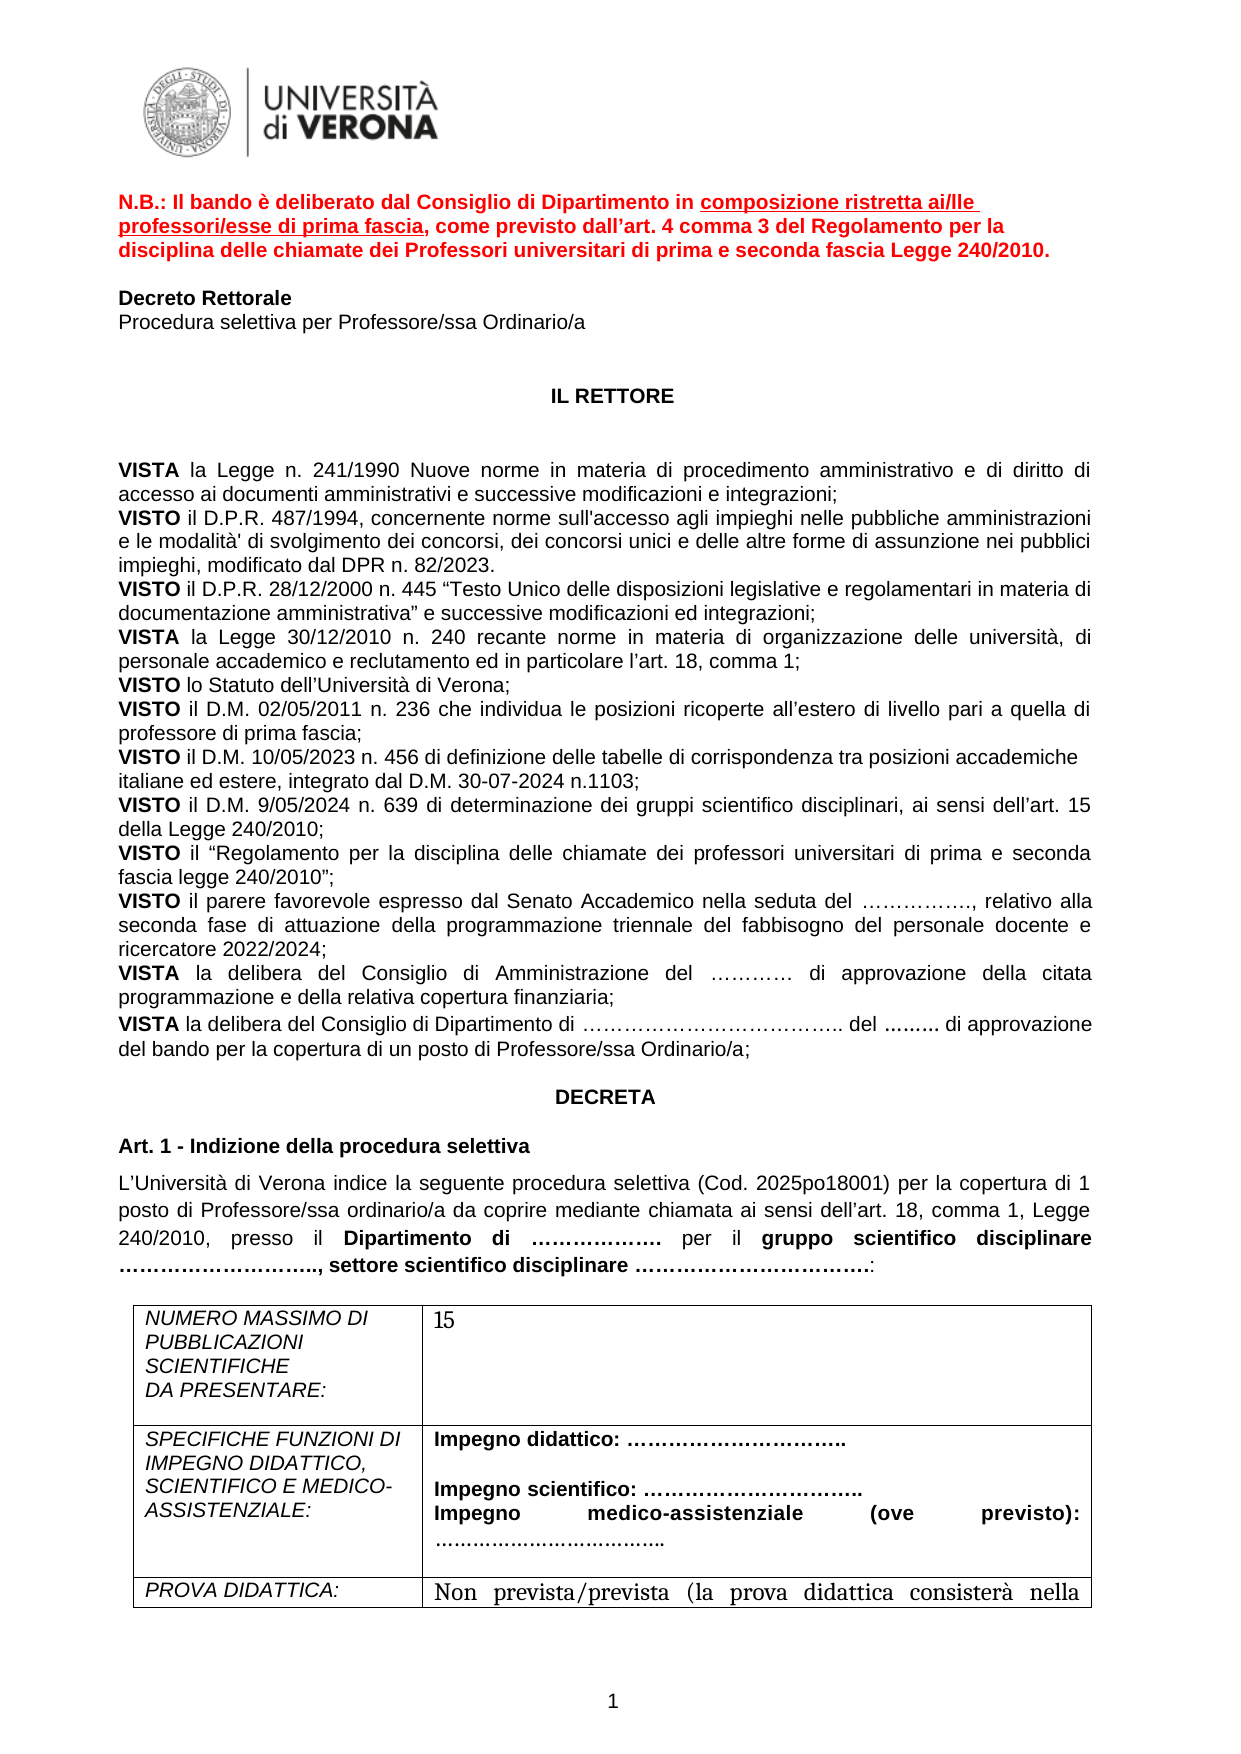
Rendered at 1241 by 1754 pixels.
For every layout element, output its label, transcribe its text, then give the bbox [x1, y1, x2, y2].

table_cell [423, 1578, 1091, 1607]
text DECRETA [118, 1085, 1092, 1109]
text VISTO il D.P.R. 28/12/2000 n. 445 “Testo Unico delle disposizioni legislative e regolamentari in materia di documentazione amministrativa” e successive modificazioni ed integrazioni; [118, 577, 1093, 625]
table_header NUMERO MASSIMO DI PUBBLICAZIONI SCIENTIFICHE DA PRESENTARE: [134, 1306, 422, 1425]
text VISTO lo Statuto dell’Università di Verona; [118, 673, 1093, 697]
text L’Università di Verona indice la seguente procedura selettiva (Cod. 2025po18001) per la copertura di 1 posto di Professore/ssa ordinario/a da coprire mediante chiamata ai sensi dell’art. 18, comma 1, Legge 240/2010, presso il Dipartimento di per il gruppo scientifico disciplinare , settore scientifico disciplinare : [118, 1171, 1092, 1277]
text italiane ed estere, integrato dal D.M. 30-07-2024 n.1103; [118, 769, 1093, 793]
text N.B.: Il bando è deliberato dal Consiglio di Dipartimento in composizione ristretta ai/lle professori/esse di prima fascia, come previsto dall’art. 4 comma 3 del Regolamento per la disciplina delle chiamate dei Professori universitari di prima e seconda fascia Legge 240/2010. [118, 190, 1093, 262]
text VISTO il D.M. 9/05/2024 n. 639 di determinazione dei gruppi scientifico disciplinari, ai sensi dell’art. 15 della Legge 240/2010; [118, 793, 1093, 841]
text VISTA la Legge n. 241/1990 Nuove norme in materia di procedimento amministrativo e di diritto di accesso ai documenti amministrativi e successive modificazioni e integrazioni; [118, 457, 1093, 505]
text IL RETTORE [118, 383, 1092, 407]
table_cell PROVA DIDATTICA: [134, 1578, 422, 1607]
table_cell Impegno didattico: Impegno scientifico: Impegno medico-assistenziale (ove previsto): [423, 1426, 1091, 1577]
text VISTO il D.M. 10/05/2023 n. 456 di definizione delle tabelle di corrispondenza tra posizioni accademiche [118, 745, 1093, 769]
text VISTO il “Regolamento per la disciplina delle chiamate dei professori universitari di prima e seconda fascia legge 240/2010”; [118, 841, 1093, 889]
text Procedura selettiva per Professore/ssa Ordinario/a [118, 309, 1092, 333]
text Art. 1 - Indizione della procedura selettiva [118, 1134, 1092, 1158]
table_header [423, 1306, 1091, 1425]
text Decreto Rettorale [118, 286, 1093, 309]
text VISTO il D.M. 02/05/2011 n. 236 che individua le posizioni ricoperte all’estero di livello pari a quella di professore di prima fascia; [118, 697, 1093, 745]
text VISTA la delibera del Consiglio di Amministrazione del di approvazione della citata programmazione e della relativa copertura finanziaria; [118, 961, 1092, 1008]
text VISTA la delibera del Consiglio di Dipartimento di del di approvazione del bando per la copertura di un posto di Professore/ssa Ordinario/a; [118, 1008, 1092, 1061]
table_cell SPECIFICHE FUNZIONI DI IMPEGNO DIDATTICO, SCIENTIFICO E MEDICO-ASSISTENZIALE: [134, 1426, 422, 1577]
text VISTO il parere favorevole espresso dal Senato Accademico nella seduta del , relativo alla programmazione triennale del fabbisogno del personale docente e ricercatore ; [118, 889, 1092, 961]
text VISTO il D.P.R. 487/1994, concernente norme sull'accesso agli impieghi nelle pubbliche amministrazioni e le modalità' di svolgimento dei concorsi, dei concorsi unici e delle altre forme di assunzione nei pubblici impieghi, modificato dal DPR n. 82/2023. [118, 505, 1093, 577]
text VISTA la Legge 30/12/2010 n. 240 recante norme in materia di organizzazione delle università, di personale accademico e reclutamento ed in particolare l’art. 18, comma 1; [118, 625, 1093, 673]
